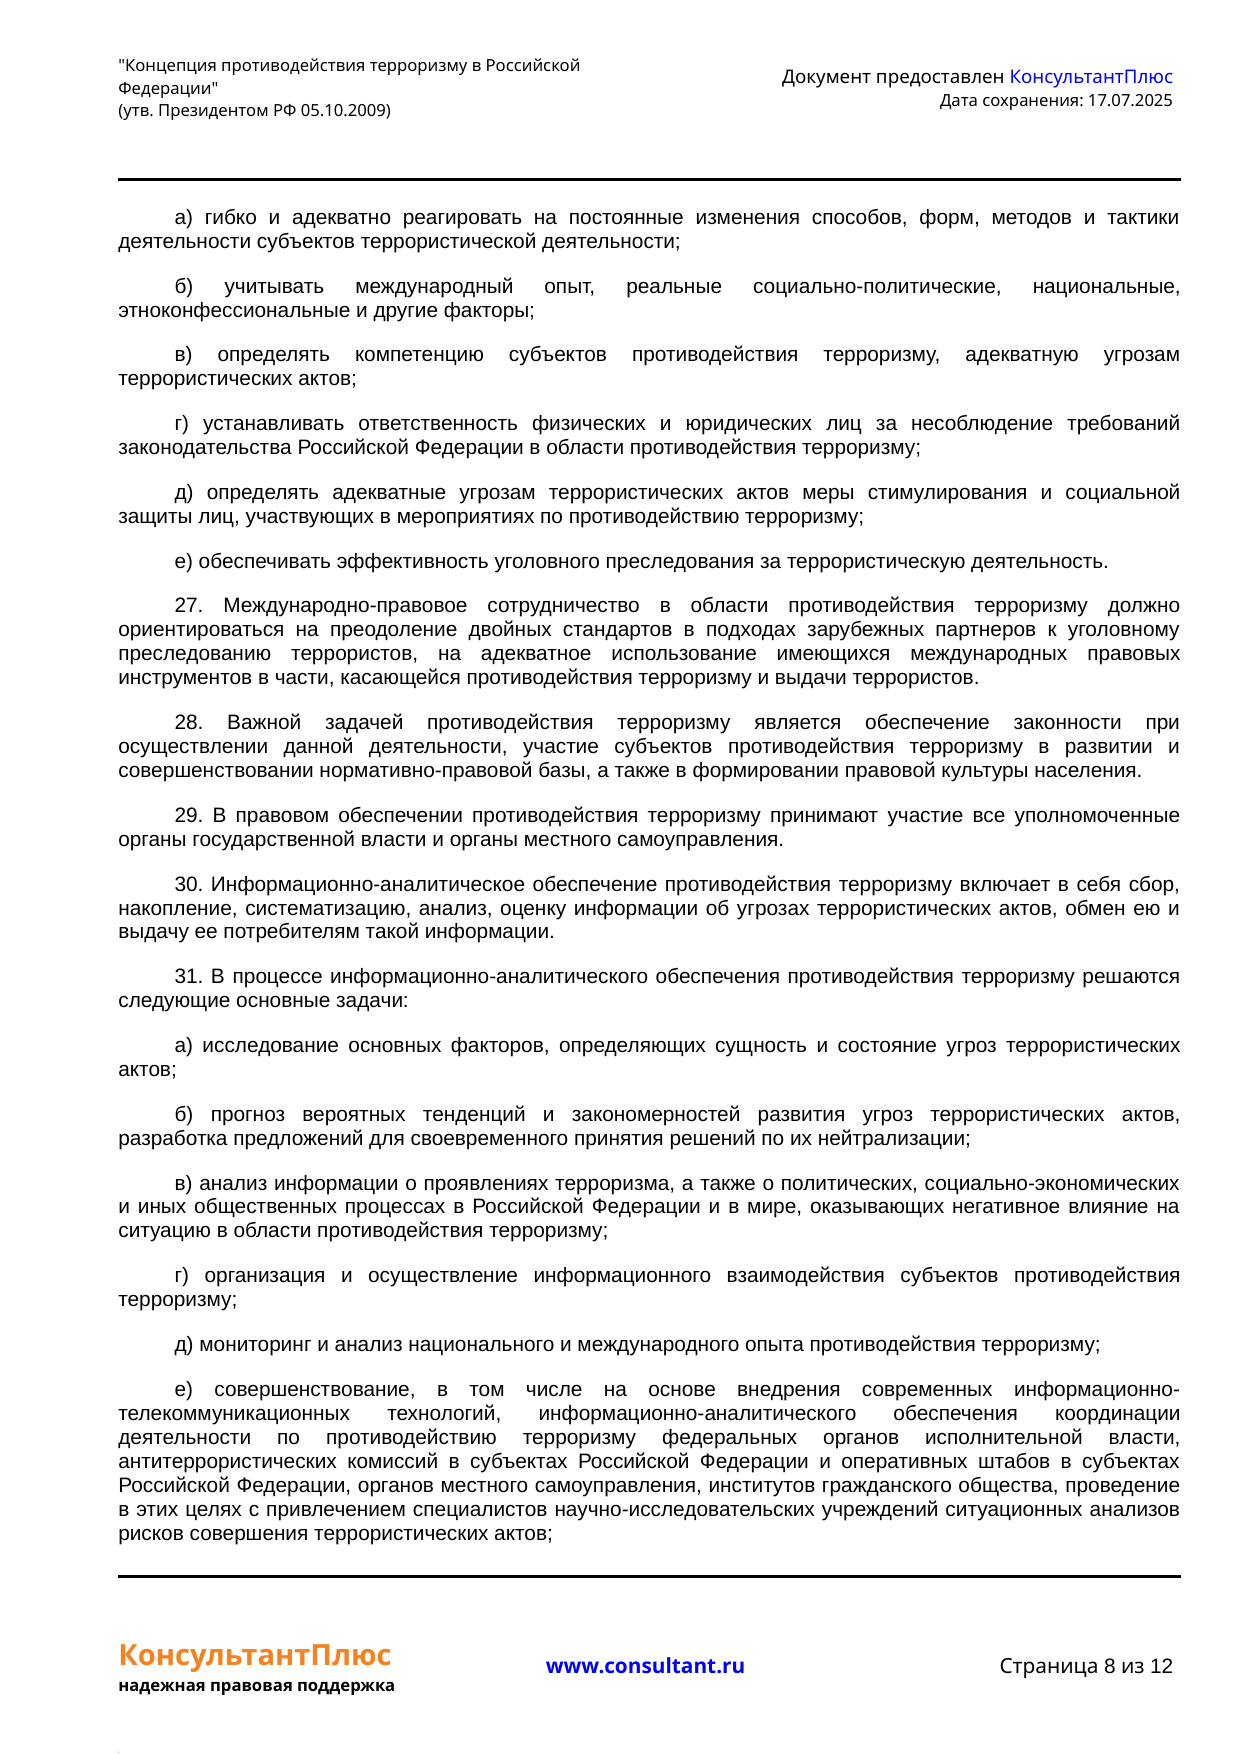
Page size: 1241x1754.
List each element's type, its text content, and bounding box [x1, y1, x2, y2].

text б) учитывать международный опыт, реальные социально-политические, национальные, этноконфессиональные и другие факторы; [118, 273, 1181, 321]
text 27. Международно-правовое сотрудничество в области противодействия терроризму должно ориентироваться на преодоление двойных стандартов в подходах зарубежных партнеров к уголовному преследованию террористов, на адекватное использование имеющихся международных правовых инструментов в части, касающейся противодействия терроризму и выдачи террористов. [118, 593, 1181, 689]
text а) гибко и адекватно реагировать на постоянные изменения способов, форм, методов и тактики деятельности субъектов террористической деятельности; [118, 205, 1181, 253]
text е) обеспечивать эффективность уголовного преследования за террористическую деятельность. [118, 548, 1181, 572]
text а) исследование основных факторов, определяющих сущность и состояние угроз террористических актов; [118, 1033, 1181, 1081]
text д) определять адекватные угрозам террористических актов меры стимулирования и социальной защиты лиц, участвующих в мероприятиях по противодействию терроризму; [118, 480, 1181, 528]
text 29. В правовом обеспечении противодействия терроризму принимают участие все уполномоченные органы государственной власти и органы местного самоуправления. [118, 803, 1181, 851]
text г) организация и осуществление информационного взаимодействия субъектов противодействия терроризму; [118, 1263, 1181, 1311]
text в) анализ информации о проявлениях терроризма, а также о политических, социально-экономических и иных общественных процессах в Российской Федерации и в мире, оказывающих негативное влияние на ситуацию в области противодействия терроризму; [118, 1170, 1181, 1242]
text в) определять компетенцию субъектов противодействия терроризму, адекватную угрозам террористических актов; [118, 342, 1181, 390]
text 28. Важной задачей противодействия терроризму является обеспечение законности при осуществлении данной деятельности, участие субъектов противодействия терроризму в развитии и совершенствовании нормативно-правовой базы, а также в формировании правовой культуры населения. [118, 710, 1181, 782]
text г) устанавливать ответственность физических и юридических лиц за несоблюдение требований законодательства Российской Федерации в области противодействия терроризму; [118, 411, 1181, 459]
text 30. Информационно-аналитическое обеспечение противодействия терроризму включает в себя сбор, накопление, систематизацию, анализ, оценку информации об угрозах террористических актов, обмен ею и выдачу ее потребителям такой информации. [118, 871, 1181, 943]
text 31. В процессе информационно-аналитического обеспечения противодействия терроризму решаются следующие основные задачи: [118, 964, 1181, 1012]
text д) мониторинг и анализ национального и международного опыта противодействия терроризму; [118, 1332, 1181, 1356]
text е) совершенствование, в том числе на основе внедрения современных информационно-телекоммуникационных технологий, информационно-аналитического обеспечения координации деятельности по противодействию терроризму федеральных органов исполнительной власти, антитеррористических комиссий в субъектах Российской Федерации и оперативных штабов в субъектах Российской Федерации, органов местного самоуправления, институтов гражданского общества, проведение в этих целях с привлечением специалистов научно-исследовательских учреждений ситуационных анализов рисков совершения террористических актов; [118, 1377, 1181, 1544]
text б) прогноз вероятных тенденций и закономерностей развития угроз террористических актов, разработка предложений для своевременного принятия решений по их нейтрализации; [118, 1102, 1181, 1149]
